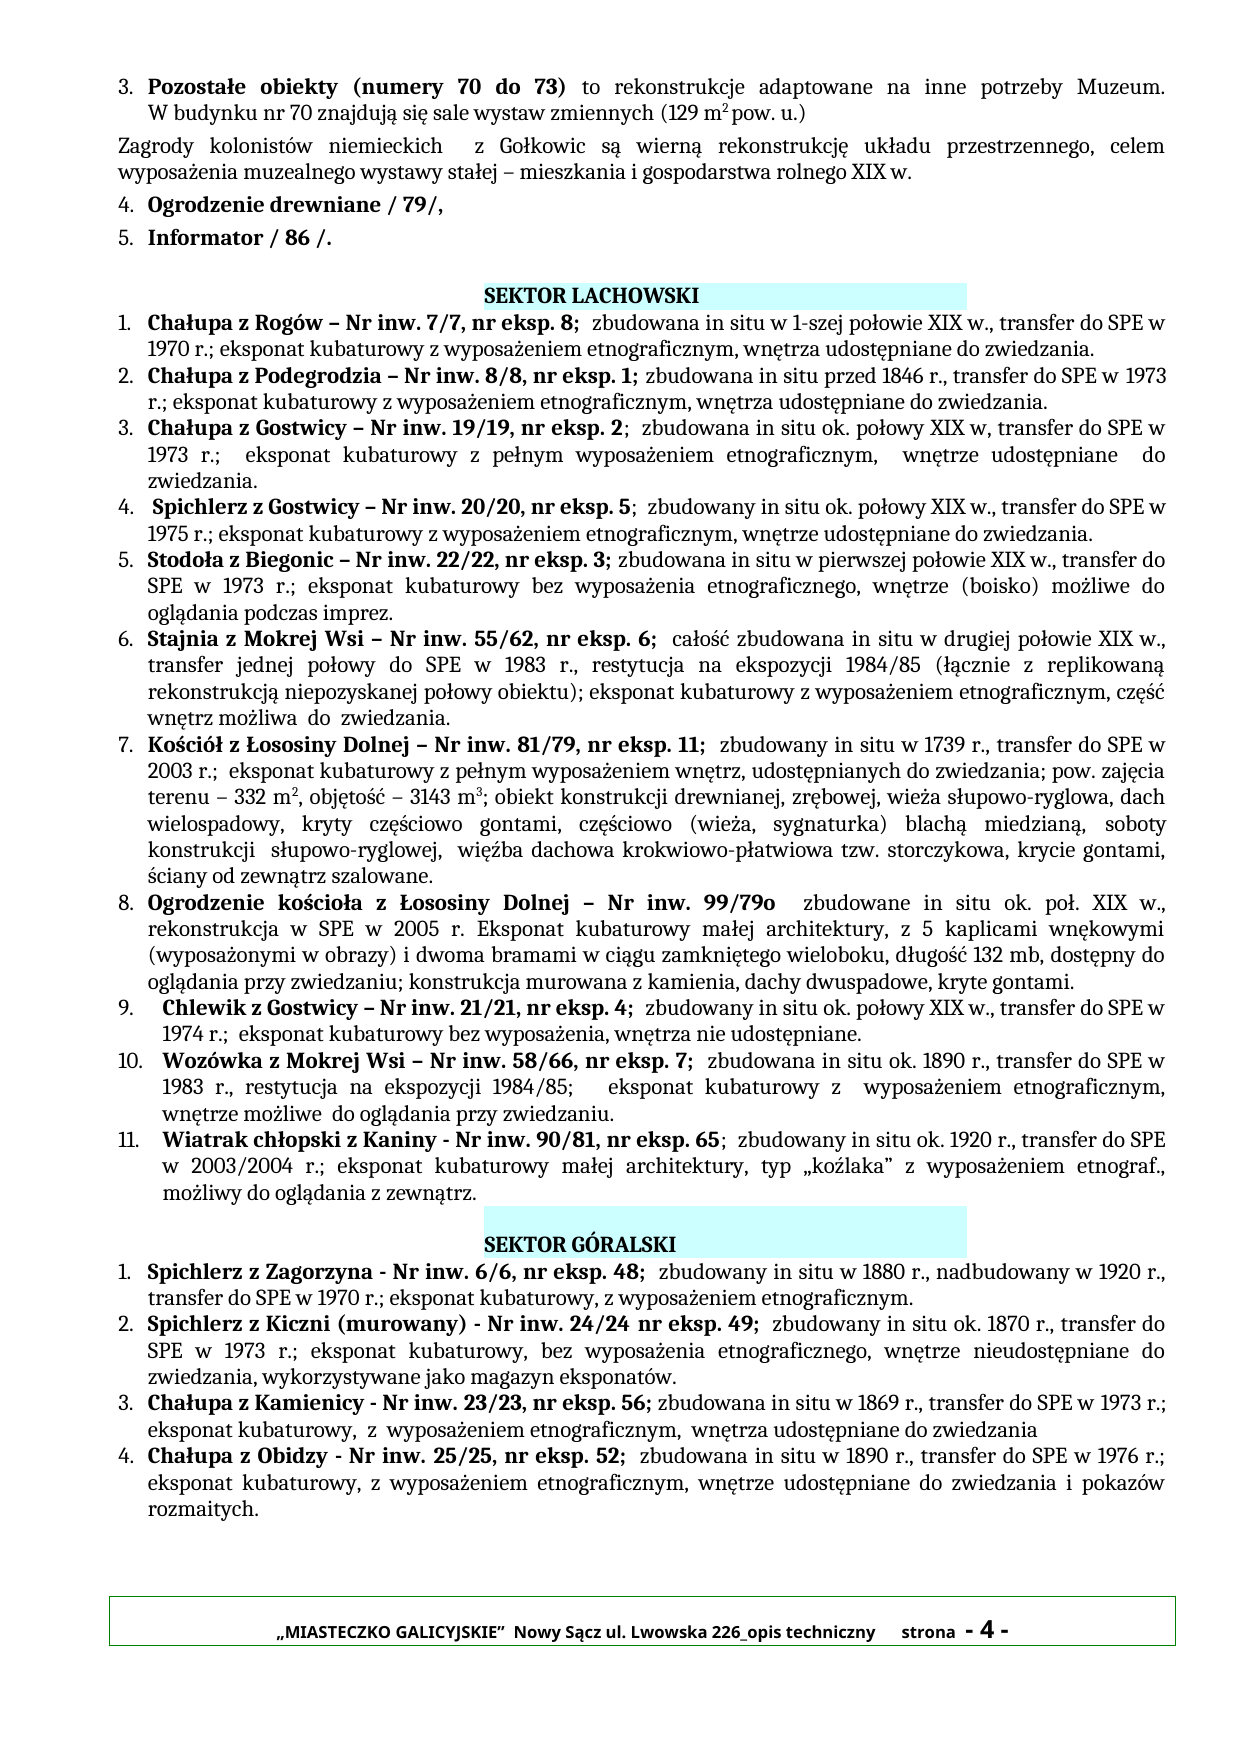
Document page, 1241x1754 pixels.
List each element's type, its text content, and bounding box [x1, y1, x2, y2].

list Pozostałe obiekty (numery 70 do 73) to rekonstrukcje adaptowane na inne potrzeby Muzeum. W budynku nr 70 znajdują się sale wystaw zmiennych (129 m2 pow. u.) [659, 100, 1166, 127]
subtitle SEKTOR LACHOWSKI [484, 283, 967, 310]
list Chałupa z Obidzy - Nr inw. 25/25, nr eksp. 52; zbudowana in situ w 1890 r., transfer do SPE w 1976 r.; eksponat kubaturowy, z wyposażeniem etnograficznym, wnętrze udostępniane do zwiedzania i pokazów rozmaitych. [118, 1443, 1166, 1522]
list Wiatrak chłopski z Kaniny - Nr inw. 90/81, nr eksp. 65; zbudowany in situ ok. 1920 r., transfer do SPE w 2003/2004 r.; eksponat kubaturowy małej architektury, typ „koźlaka” z wyposażeniem etnograf., możliwy do oglądania z zewnątrz. [118, 1127, 1166, 1206]
list Chałupa z Podegrodzia – Nr inw. 8/8, nr eksp. 1; zbudowana in situ przed 1846 r., transfer do SPE w 1973 r.; eksponat kubaturowy z wyposażeniem etnograficznym, wnętrza udostępniane do zwiedzania. [118, 362, 1166, 415]
list Spichlerz z Kiczni (murowany) - Nr inw. 24/24 nr eksp. 49; zbudowany in situ ok. 1870 r., transfer do SPE w 1973 r.; eksponat kubaturowy, bez wyposażenia etnograficznego, wnętrze nieudostępniane do zwiedzania, wykorzystywane jako magazyn eksponatów. [118, 1311, 1166, 1390]
list Chałupa z Rogów – Nr inw. 7/7, nr eksp. 8; zbudowana in situ w 1-szej połowie XIX w., transfer do SPE w 1970 r.; eksponat kubaturowy z wyposażeniem etnograficznym, wnętrza udostępniane do zwiedzania. [118, 310, 1166, 362]
list Chlewik z Gostwicy – Nr inw. 21/21, nr eksp. 4; zbudowany in situ ok. połowy XIX w., transfer do SPE w 1974 r.; eksponat kubaturowy bez wyposażenia, wnętrza nie udostępniane. [118, 995, 1166, 1048]
list Ogrodzenie drewniane / 79/, [118, 192, 1166, 218]
text Zagrody kolonistów niemieckich z Gołkowic są wierną rekonstrukcję układu przestrzennego, celem wyposażenia muzealnego wystawy stałej – mieszkania i gospodarstwa rolnego XIX w. [118, 133, 1166, 186]
list Stodoła z Biegonic – Nr inw. 22/22, nr eksp. 3; zbudowana in situ w pierwszej połowie XIX w., transfer do SPE w 1973 r.; eksponat kubaturowy bez wyposażenia etnograficznego, wnętrze (boisko) możliwe do oglądania podczas imprez. [118, 547, 1166, 626]
list Informator / 86 /. [118, 224, 1166, 251]
list Spichlerz z Gostwicy – Nr inw. 20/20, nr eksp. 5; zbudowany in situ ok. połowy XIX w., transfer do SPE w 1975 r.; eksponat kubaturowy z wyposażeniem etnograficznym, wnętrze udostępniane do zwiedzania. [118, 494, 1166, 547]
list Ogrodzenie kościoła z Łososiny Dolnej – Nr inw. 99/79o zbudowane in situ ok. poł. XIX w., rekonstrukcja w SPE w 2005 r. Eksponat kubaturowy małej architektury, z 5 kaplicami wnękowymi (wyposażonymi w obrazy) i dwoma bramami w ciągu zamkniętego wieloboku, długość 132 mb, dostępny do oglądania przy zwiedzaniu; konstrukcja murowana z kamienia, dachy dwuspadowe, kryte gontami. [118, 889, 1166, 995]
list Spichlerz z Zagorzyna - Nr inw. 6/6, nr eksp. 48; zbudowany in situ w 1880 r., nadbudowany w 1920 r., transfer do SPE w 1970 r.; eksponat kubaturowy, z wyposażeniem etnograficznym. [118, 1258, 1166, 1311]
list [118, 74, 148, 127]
list Chałupa z Kamienicy - Nr inw. 23/23, nr eksp. 56; zbudowana in situ w 1869 r., transfer do SPE w 1973 r.; eksponat kubaturowy, z wyposażeniem etnograficznym, wnętrza udostępniane do zwiedzania [118, 1390, 1166, 1443]
list Chałupa z Gostwicy – Nr inw. 19/19, nr eksp. 2; zbudowana in situ ok. połowy XIX w, transfer do SPE w 1973 r.; eksponat kubaturowy z pełnym wyposażeniem etnograficznym, wnętrze udostępniane do zwiedzania. [118, 415, 1166, 494]
subtitle SEKTOR GÓRALSKI [484, 1232, 967, 1258]
list Stajnia z Mokrej Wsi – Nr inw. 55/62, nr eksp. 6; całość zbudowana in situ w drugiej połowie XIX w., transfer jednej połowy do SPE w 1983 r., restytucja na ekspozycji 1984/85 (łącznie z replikowaną rekonstrukcją niepozyskanej połowy obiektu); eksponat kubaturowy z wyposażeniem etnograficznym, część wnętrz możliwa do zwiedzania. [118, 626, 1166, 731]
list Wozówka z Mokrej Wsi – Nr inw. 58/66, nr eksp. 7; zbudowana in situ ok. 1890 r., transfer do SPE w 1983 r., restytucja na ekspozycji 1984/85; eksponat kubaturowy z wyposażeniem etnograficznym, wnętrze możliwe do oglądania przy zwiedzaniu. [118, 1048, 1166, 1127]
list Kościół z Łososiny Dolnej – Nr inw. 81/79, nr eksp. 11; zbudowany in situ w 1739 r., transfer do SPE w 2003 r.; eksponat kubaturowy z pełnym wyposażeniem wnętrz, udostępnianych do zwiedzania; pow. zajęcia terenu – , objętość – ; obiekt konstrukcji drewnianej, zrębowej, wieża słupowo-ryglowa, dach wielospadowy, kryty częściowo gontami, częściowo (wieża, sygnaturka) blachą miedzianą, soboty konstrukcji słupowo-ryglowej, więźba dachowa krokwiowo-płatwiowa tzw. storczykowa, krycie gontami, ściany od zewnątrz szalowane. [118, 731, 1166, 889]
